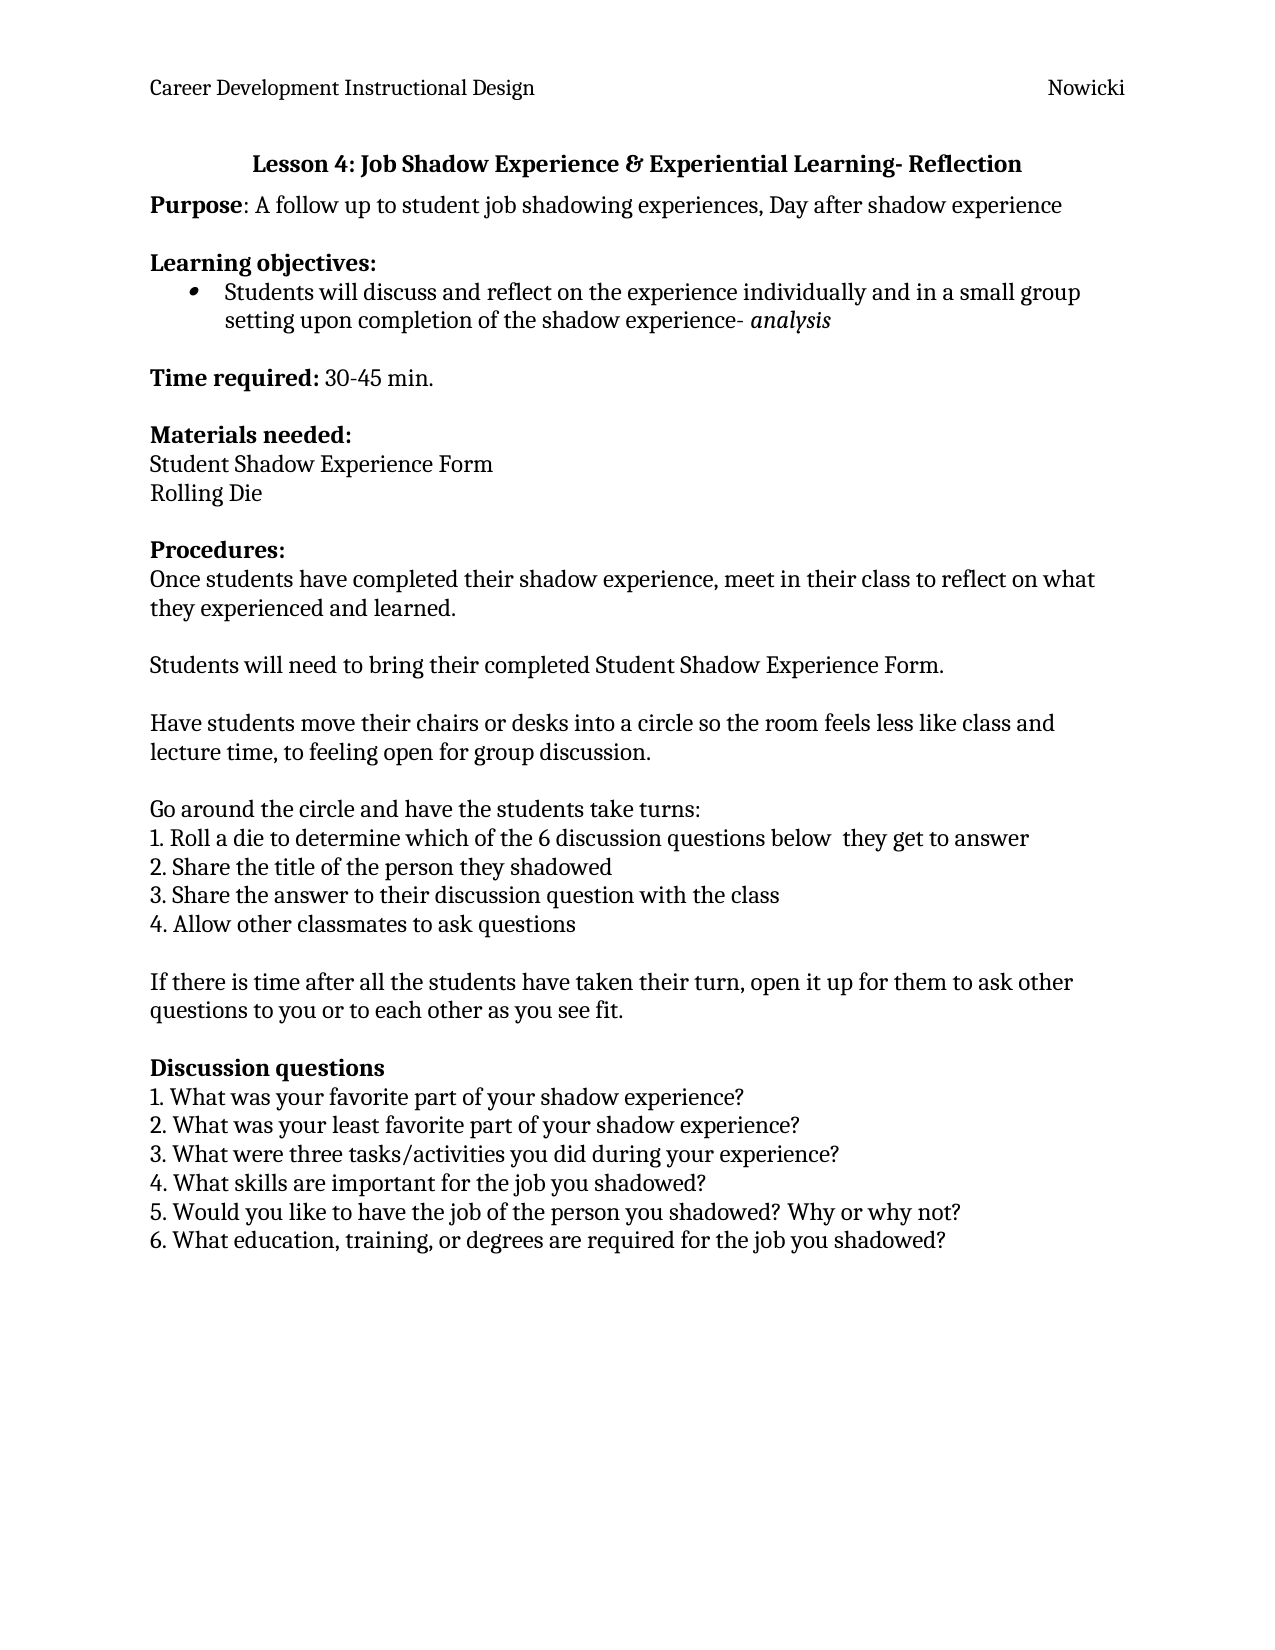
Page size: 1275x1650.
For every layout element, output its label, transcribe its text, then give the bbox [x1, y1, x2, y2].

text 1. What was your favorite part of your shadow experience? [150, 1082, 1125, 1111]
text Once students have completed their shadow experience, meet in their class to reflect on what they experienced and learned. [150, 565, 1125, 622]
text 2. What was your least favorite part of your shadow experience? [150, 1111, 1125, 1140]
text Discussion questions [150, 1054, 1125, 1082]
text 3. Share the answer to their discussion question with the class [150, 881, 1125, 910]
text Materials needed: [150, 421, 1125, 450]
text Rolling Die [150, 479, 1125, 507]
text 5. Would you like to have the job of the person you shadowed? Why or why not? [150, 1197, 1125, 1226]
text 1. Roll a die to determine which of the 6 discussion questions below they get to answer [150, 824, 1125, 852]
text Lesson 4: Job Shadow Experience & Experiential Learning- Reflection [150, 150, 1125, 179]
text Student Shadow Experience Form [150, 450, 1125, 479]
text Purpose: A follow up to student job shadowing experiences, Day after shadow experience [150, 191, 1125, 220]
text Procedures: [150, 536, 1125, 565]
text Students will need to bring their completed Student Shadow Experience Form. [150, 651, 1125, 680]
text Go around the circle and have the students take turns: [150, 795, 1125, 824]
text 4. Allow other classmates to ask questions [150, 910, 1125, 939]
list Students will discuss and reflect on the experience individually and in a small group setting upon completion of the shadow experience- analysis [187, 277, 1125, 335]
text 6. What education, training, or degrees are required for the job you shadowed? [150, 1226, 1125, 1255]
text Have students move their chairs or desks into a circle so the room feels less like class and lecture time, to feeling open for group discussion. [150, 709, 1125, 766]
text If there is time after all the students have taken their turn, open it up for them to ask other questions to you or to each other as you see fit. [150, 967, 1125, 1025]
text Learning objectives: [150, 249, 1125, 277]
text 2. Share the title of the person they shadowed [150, 852, 1125, 881]
text 3. What were three tasks/activities you did during your experience? [150, 1140, 1125, 1169]
text Time required: 30-45 min. [150, 364, 1125, 392]
text 4. What skills are important for the job you shadowed? [150, 1169, 1125, 1197]
